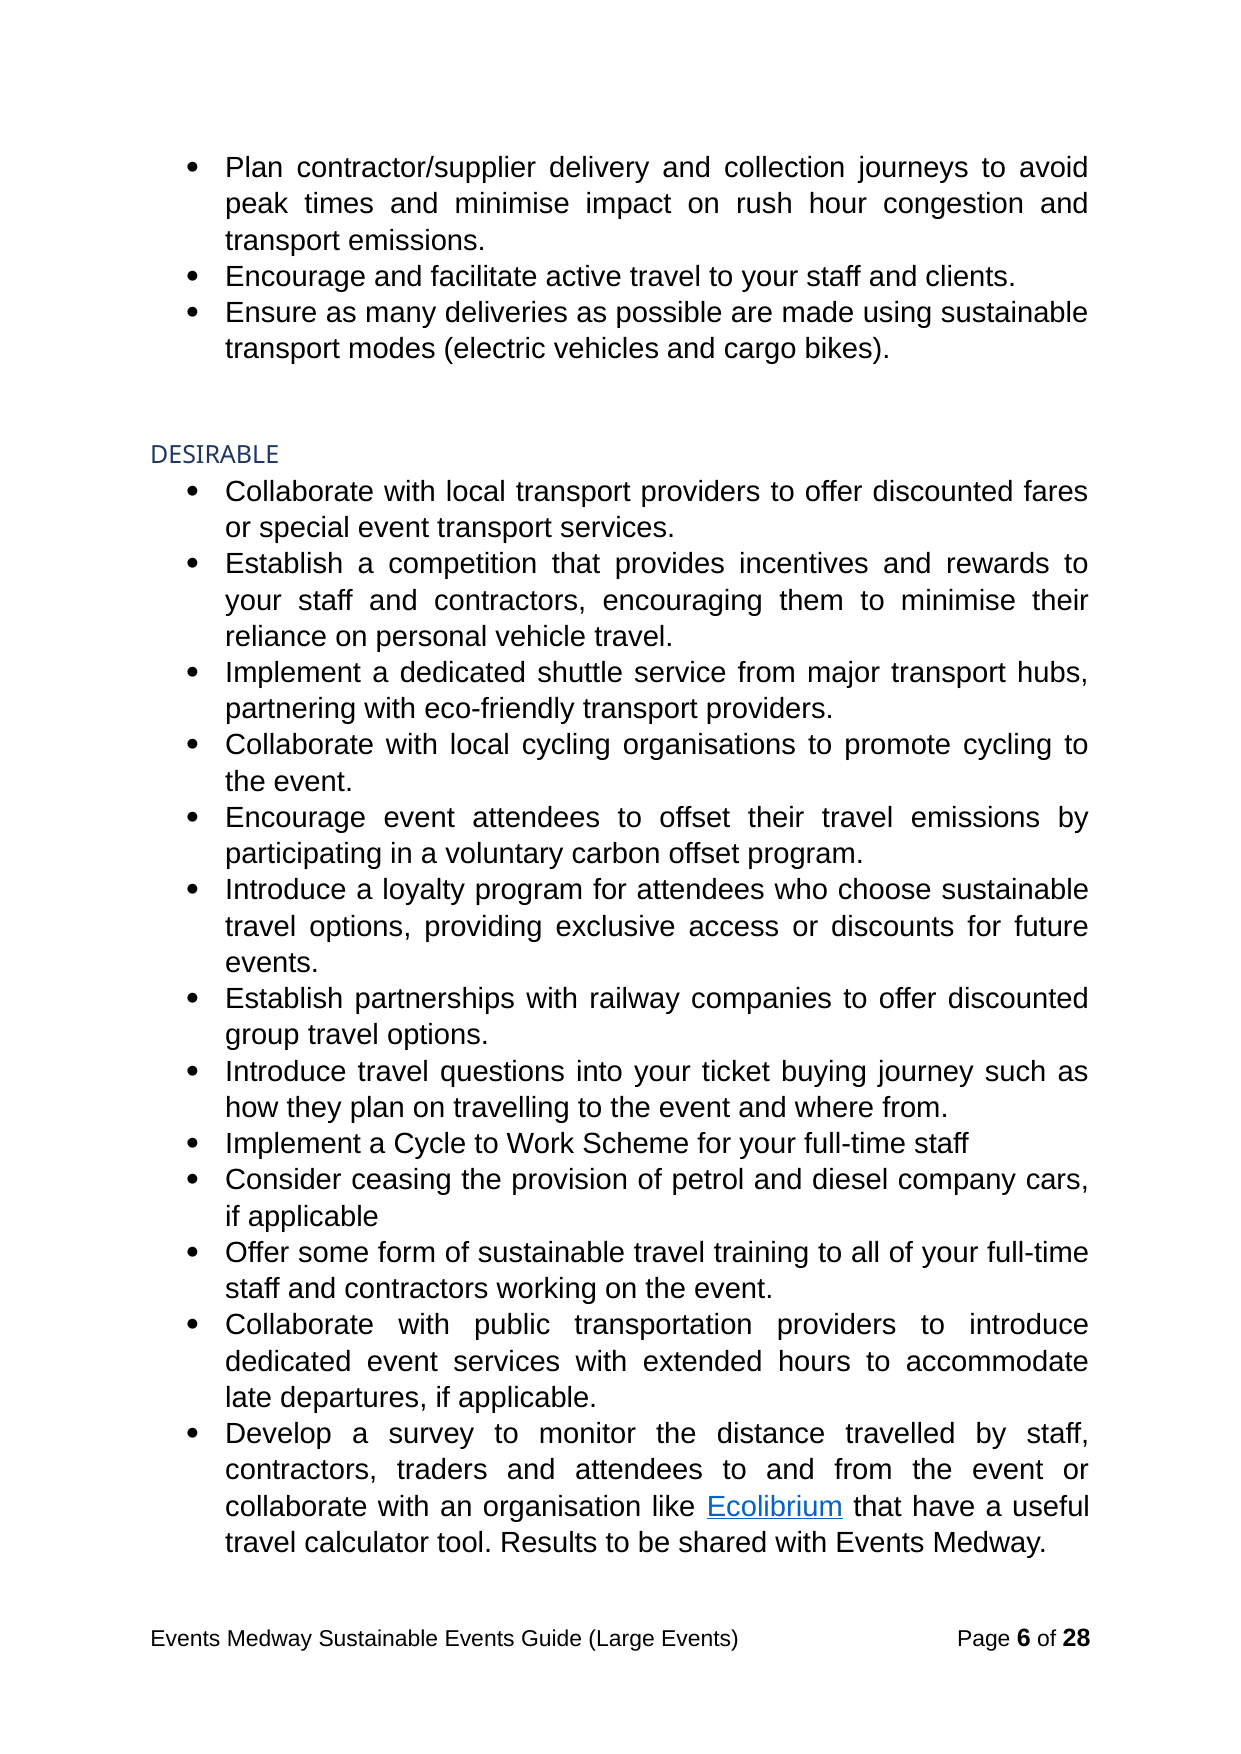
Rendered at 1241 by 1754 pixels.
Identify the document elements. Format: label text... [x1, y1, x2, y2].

list Establish a competition that provides incentives and rewards to your staff and contractors, encouraging them to minimise their reliance on personal vehicle travel. [187, 546, 1090, 652]
list Implement a Cycle to Work Scheme for your full-time staff [187, 1126, 1090, 1160]
list Collaborate with local transport providers to offer discounted fares or special event transport services. [187, 474, 1090, 544]
list Plan contractor/supplier delivery and collection journeys to avoid peak times and minimise impact on rush hour congestion and transport emissions. [187, 150, 1090, 256]
subtitle DESIRABLE [150, 437, 1090, 471]
list Establish partnerships with railway companies to offer discounted group travel options. [187, 981, 1090, 1051]
list Collaborate with public transportation providers to introduce dedicated event services with extended hours to accommodate late departures, if applicable. [187, 1307, 1090, 1413]
list Consider ceasing the provision of petrol and diesel company cars, if applicable [187, 1162, 1090, 1232]
list Implement a dedicated shuttle service from major transport hubs, partnering with eco-friendly transport providers. [187, 655, 1090, 725]
list Collaborate with local cycling organisations to promote cycling to the event. [187, 727, 1090, 797]
list Encourage event attendees to offset their travel emissions by participating in a voluntary carbon offset program. [187, 800, 1090, 870]
list Develop a survey to monitor the distance travelled by staff, contractors, traders and attendees to and from the event or collaborate with an organisation like Ecolibrium that have a useful travel calculator tool. Results to be shared with Events Medway. [187, 1416, 1090, 1558]
list Offer some form of sustainable travel training to all of your full-time staff and contractors working on the event. [187, 1235, 1090, 1305]
list Encourage and facilitate active travel to your staff and clients. [187, 259, 1090, 292]
list Introduce a loyalty program for attendees who choose sustainable travel options, providing exclusive access or discounts for future events. [187, 872, 1090, 978]
list Ensure as many deliveries as possible are made using sustainable transport modes (electric vehicles and cargo bikes). [187, 295, 1090, 365]
list Introduce travel questions into your ticket buying journey such as how they plan on travelling to the event and where from. [187, 1053, 1090, 1123]
